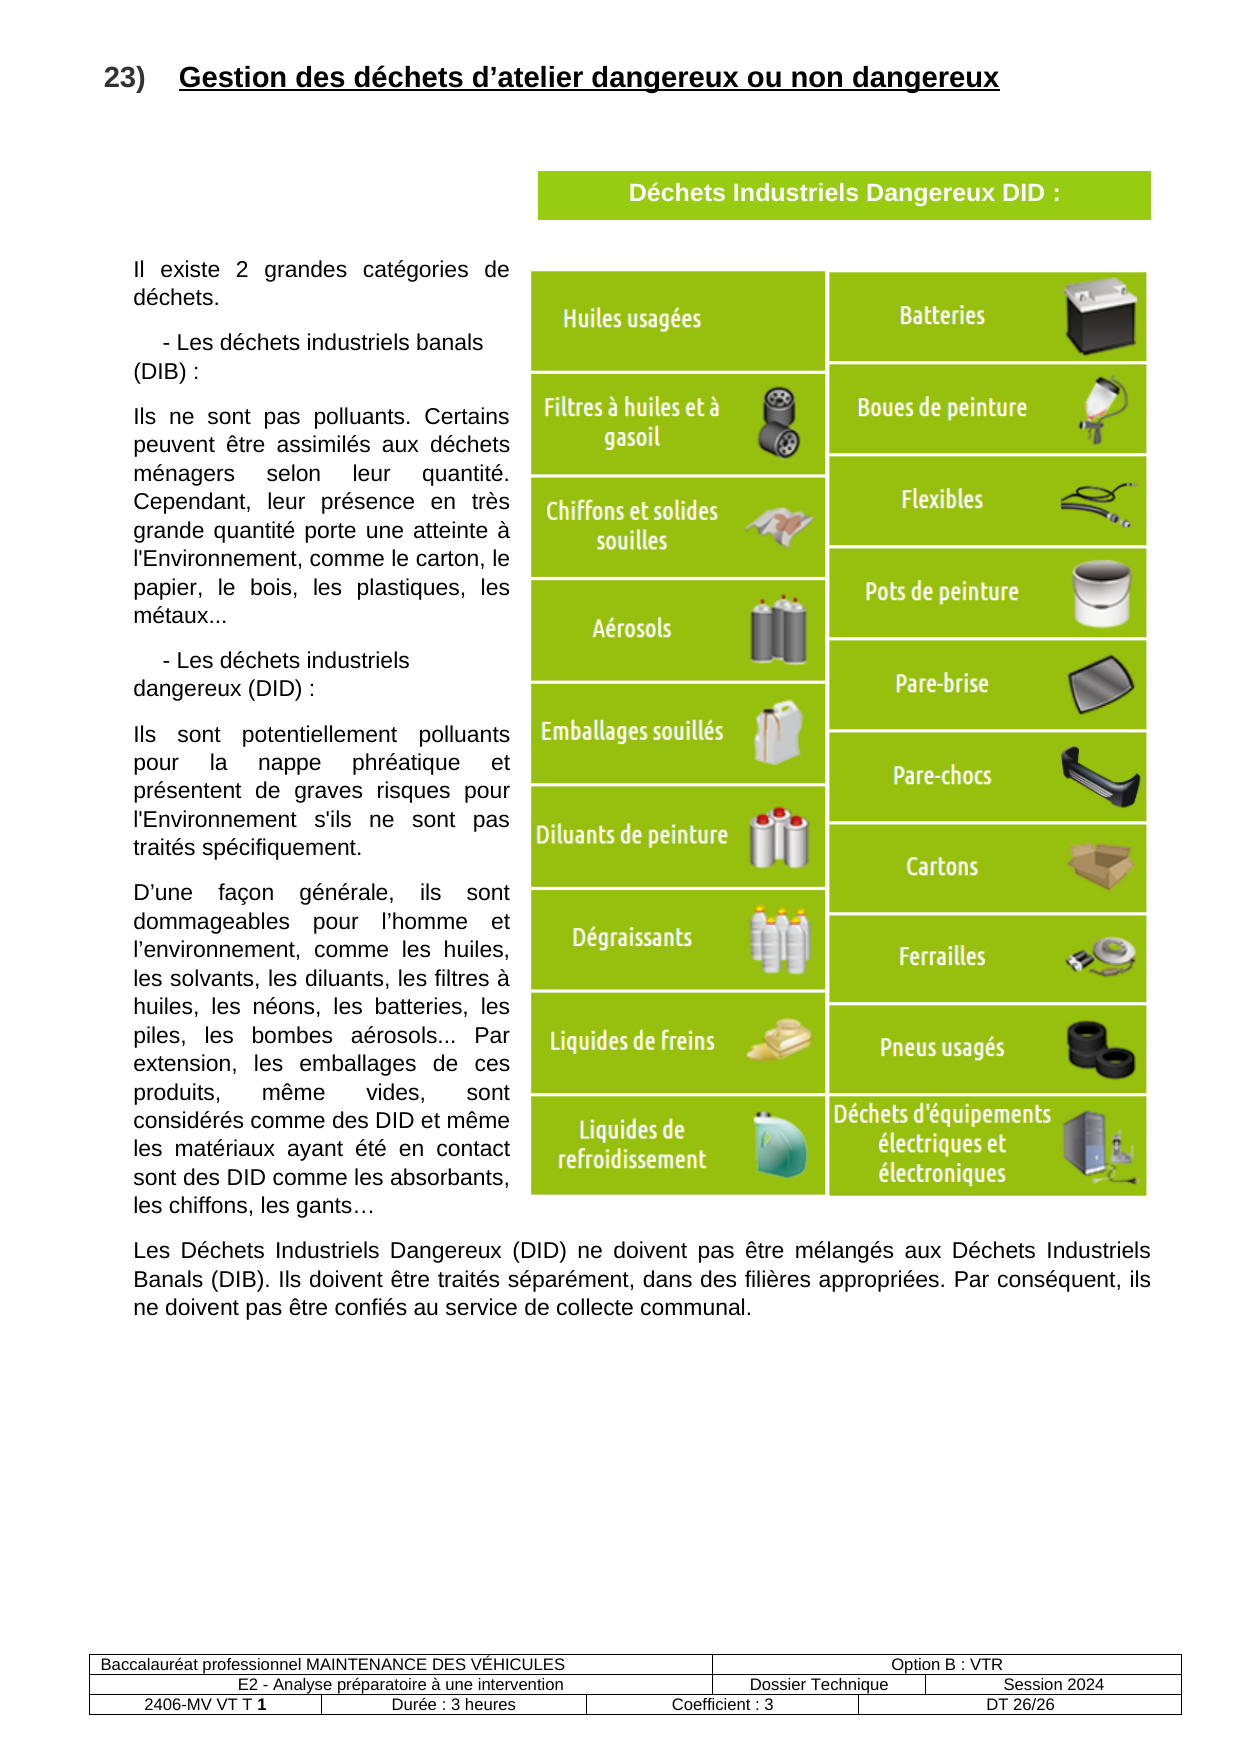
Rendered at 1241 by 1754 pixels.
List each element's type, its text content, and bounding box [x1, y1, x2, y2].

picture [528, 266, 1147, 1198]
text D’une façon générale, ils sont dommageables pour l’homme et l’environnement, comme les huiles, les solvants, les diluants, les filtres à huiles, les néons, les batteries, les piles, les bombes aérosols... Par extension, les emballages de ces produits, même vides, sont considérés comme des DID et même les matériaux ayant été en contact sont des DID comme les absorbants, les chiffons, les gants… [133, 879, 1152, 1218]
text Ils sont potentiellement polluants pour la nappe phréatique et présentent de graves risques pour l'Environnement s'ils ne sont pas traités spécifiquement. [133, 721, 528, 861]
text Il existe 2 grandes catégories de déchets. [133, 256, 1137, 311]
text Les Déchets Industriels Dangereux (DID) ne doivent pas être mélangés aux Déchets Industriels Banals (DIB). Ils doivent être traités séparément, dans des filières appropriées. Par conséquent, ils ne doivent pas être confiés au service de collecte communal. [133, 1237, 1152, 1321]
text Ils ne sont pas polluants. Certains peuvent être assimilés aux déchets ménagers selon leur quantité. Cependant, leur présence en très grande quantité porte une atteinte à l'Environnement, comme le carton, le papier, le bois, les plastiques, les métaux... [133, 403, 528, 628]
text - Les déchets industriels banals (DIB) : [133, 329, 528, 384]
list Gestion des déchets d’atelier dangereux ou non dangereux [103, 60, 1181, 93]
text - Les déchets industriels dangereux (DID) : [133, 647, 528, 702]
